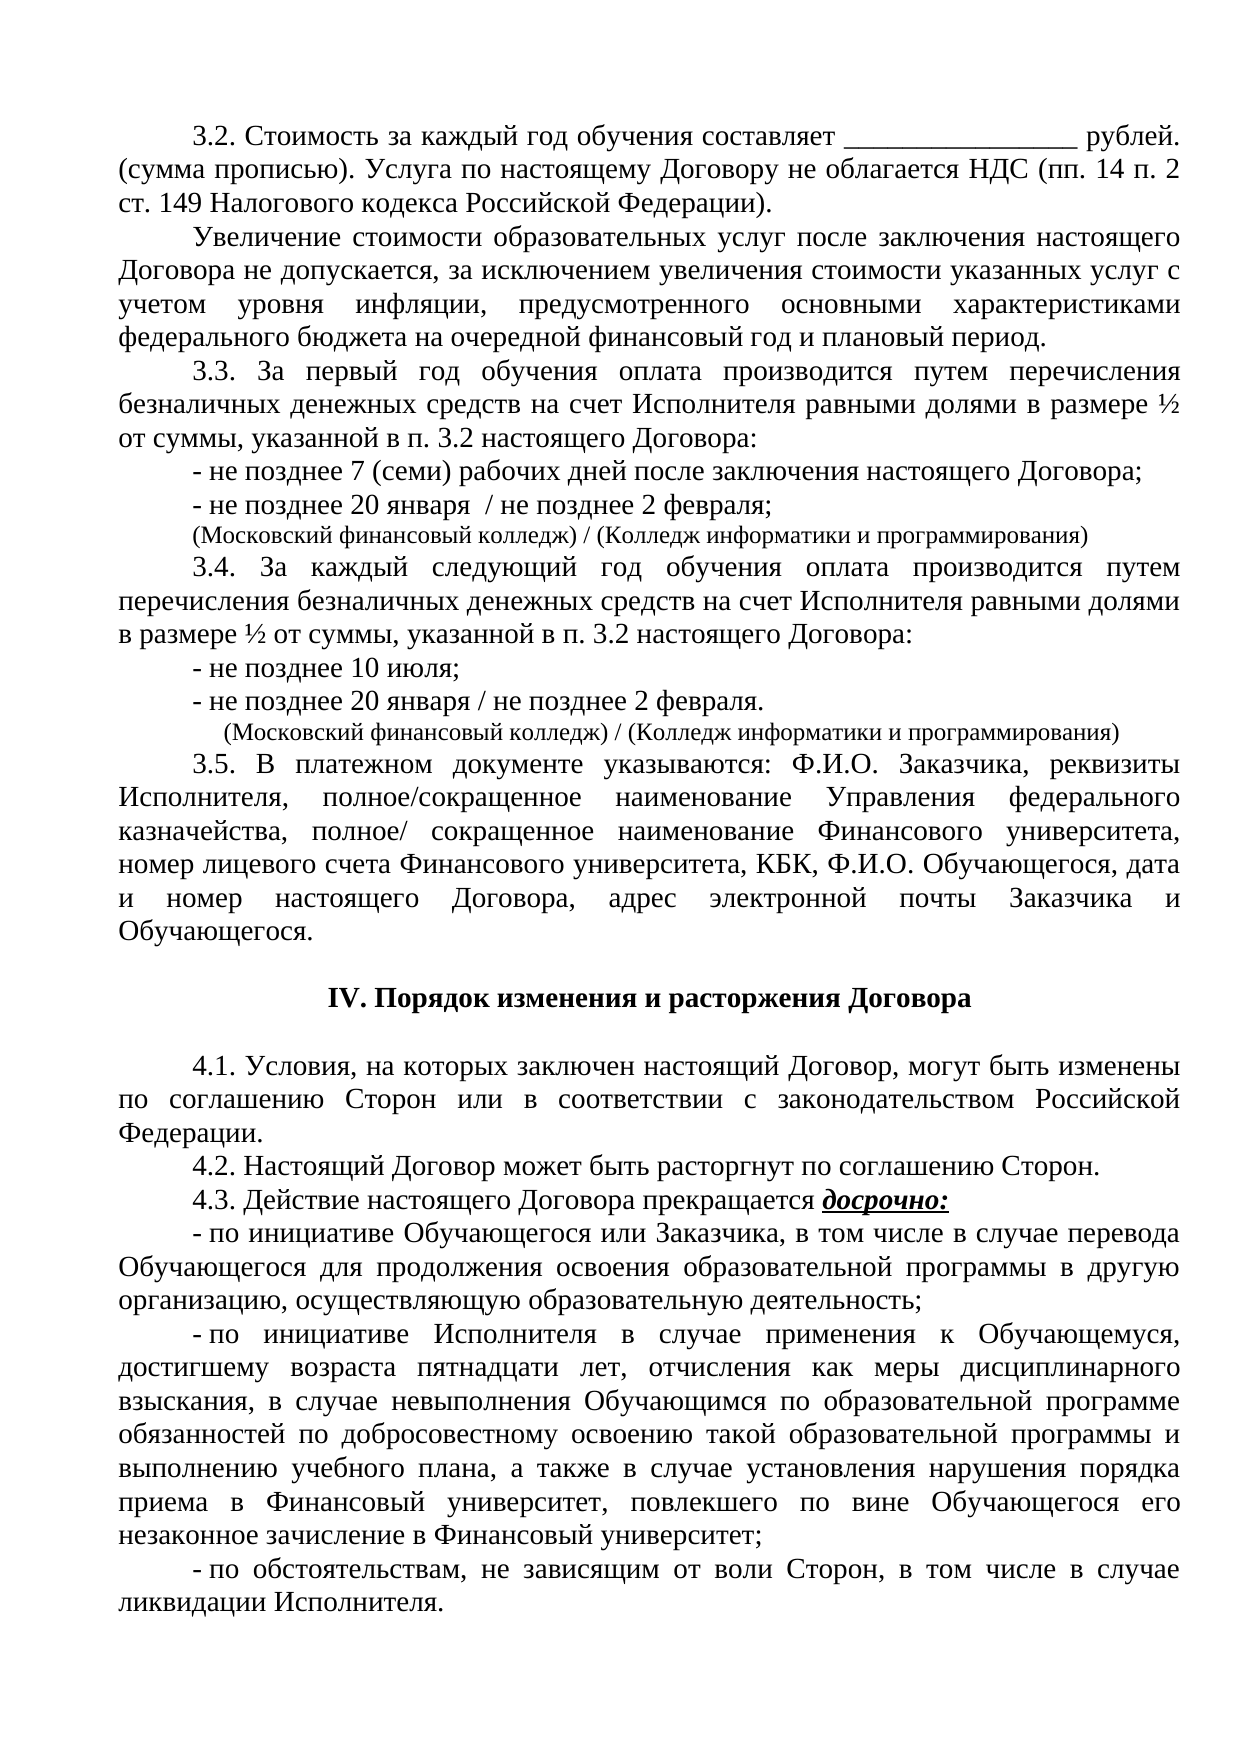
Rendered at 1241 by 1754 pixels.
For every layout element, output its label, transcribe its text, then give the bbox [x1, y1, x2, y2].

text 3.3. За первый год обучения оплата производится путем перечисления безналичных денежных средств на счет Исполнителя равными долями в размере ½ от суммы, указанной в п. 3.2 настоящего Договора: [118, 353, 1181, 453]
text (Московский финансовый колледж) / (Колледж информатики и программирования) [118, 717, 1181, 746]
text IV. Порядок изменения и расторжения Договора [118, 981, 1181, 1014]
text - по инициативе Обучающегося или Заказчика, в том числе в случае перевода Обучающегося для продолжения освоения образовательной программы в другую организацию, осуществляющую образовательную деятельность; [118, 1215, 1181, 1316]
text - не позднее 7 (семи) рабочих дней после заключения настоящего Договора; [118, 453, 1181, 487]
text 4.2. Настоящий Договор может быть расторгнут по соглашению Сторон. [118, 1148, 1181, 1182]
text - не позднее 10 июля; [118, 650, 1181, 683]
text - по обстоятельствам, не зависящим от воли Сторон, в том числе в случае ликвидации Исполнителя. [118, 1551, 1181, 1618]
text Увеличение стоимости образовательных услуг после заключения настоящего Договора не допускается, за исключением увеличения стоимости указанных услуг с учетом уровня инфляции, предусмотренного основными характеристиками федерального бюджета на очередной финансовый год и плановый период. [118, 219, 1181, 353]
text - не позднее 20 января / не позднее 2 февраля; [118, 487, 1181, 521]
text 3.5. В платежном документе указываются: Ф.И.О. Заказчика, реквизиты Исполнителя, полное/сокращенное наименование Управления федерального казначейства, полное/ сокращенное наименование Финансового университета, номер лицевого счета Финансового университета, КБК, Ф.И.О. Обучающегося, дата и номер настоящего Договора, адрес электронной почты Заказчика и Обучающегося. [118, 746, 1181, 947]
text - по инициативе Исполнителя в случае применения к Обучающемуся, достигшему возраста пятнадцати лет, отчисления как меры дисциплинарного взыскания, в случае невыполнения Обучающимся по образовательной программе обязанностей по добросовестному освоению такой образовательной программы и выполнению учебного плана, а также в случае установления нарушения порядка приема в Финансовый университет, повлекшего по вине Обучающегося его незаконное зачисление в Финансовый университет; [118, 1316, 1181, 1551]
text (Московский финансовый колледж) / (Колледж информатики и программирования) [118, 521, 1181, 549]
text 4.3. Действие настоящего Договора прекращается досрочно: [118, 1182, 1181, 1215]
text - не позднее 20 января / не позднее 2 февраля. [118, 683, 1181, 717]
text 3.4. За каждый следующий год обучения оплата производится путем перечисления безналичных денежных средств на счет Исполнителя равными долями в размере ½ от суммы, указанной в п. 3.2 настоящего Договора: [118, 549, 1181, 650]
text 4.1. Условия, на которых заключен настоящий Договор, могут быть изменены по соглашению Сторон или в соответствии с законодательством Российской Федерации. [118, 1048, 1181, 1148]
text 3.2. Стоимость за каждый год обучения составляет ________________ рублей. (сумма прописью). Услуга по настоящему Договору не облагается НДС (пп. 14 п. 2 ст. 149 Налогового кодекса Российской Федерации). [118, 118, 1181, 219]
